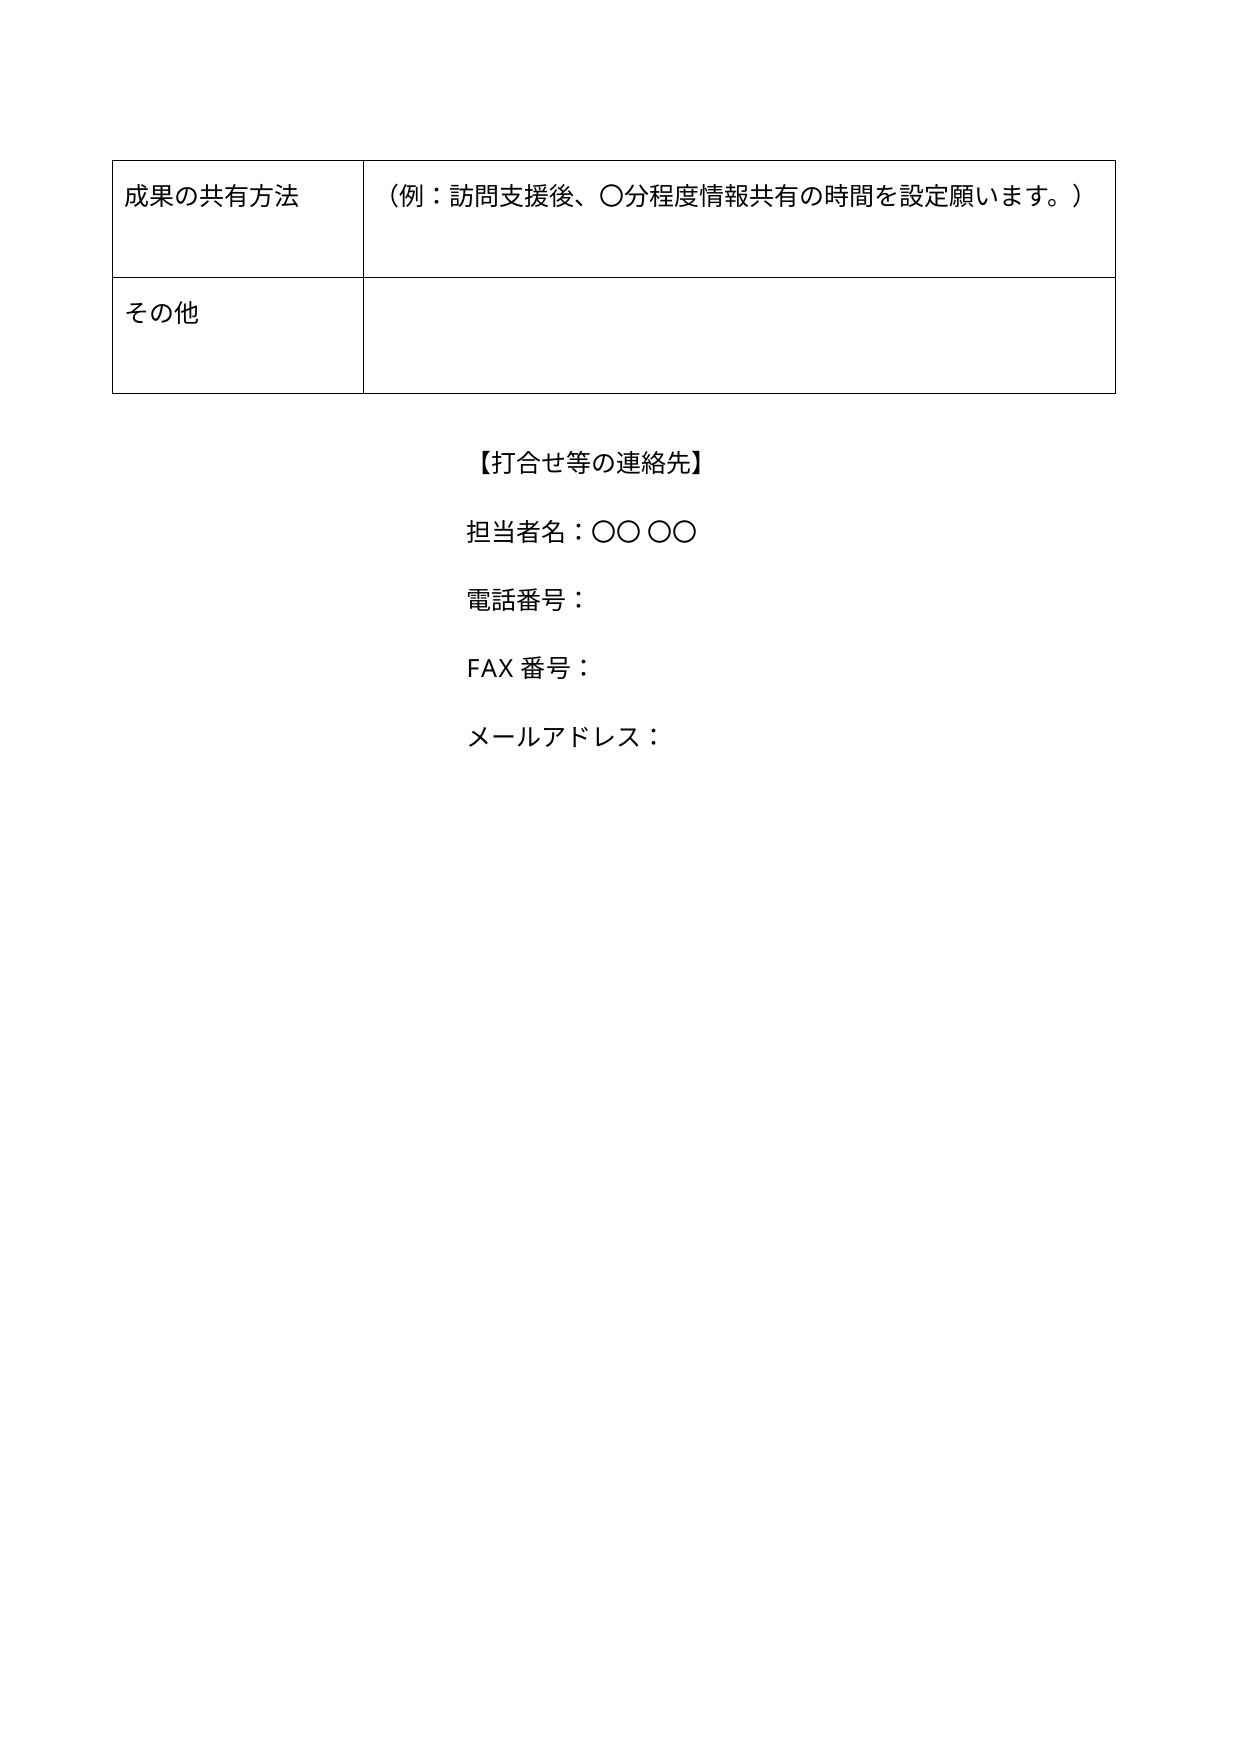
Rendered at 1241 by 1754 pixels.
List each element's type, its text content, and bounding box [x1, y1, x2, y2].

table_cell 成果の共有方法 [113, 161, 363, 277]
text 電話番号： [466, 564, 1128, 633]
text 担当者名：〇〇 〇〇 [466, 496, 1128, 564]
table_cell その他 [113, 278, 363, 392]
table_cell [364, 278, 1115, 392]
text FAX番号： [466, 633, 1128, 701]
text 【打合せ等の連絡先】 [466, 428, 1128, 496]
text メールアドレス： [466, 701, 1128, 769]
table_cell （例：訪問支援後、〇分程度情報共有の時間を設定願います。） [364, 161, 1115, 277]
